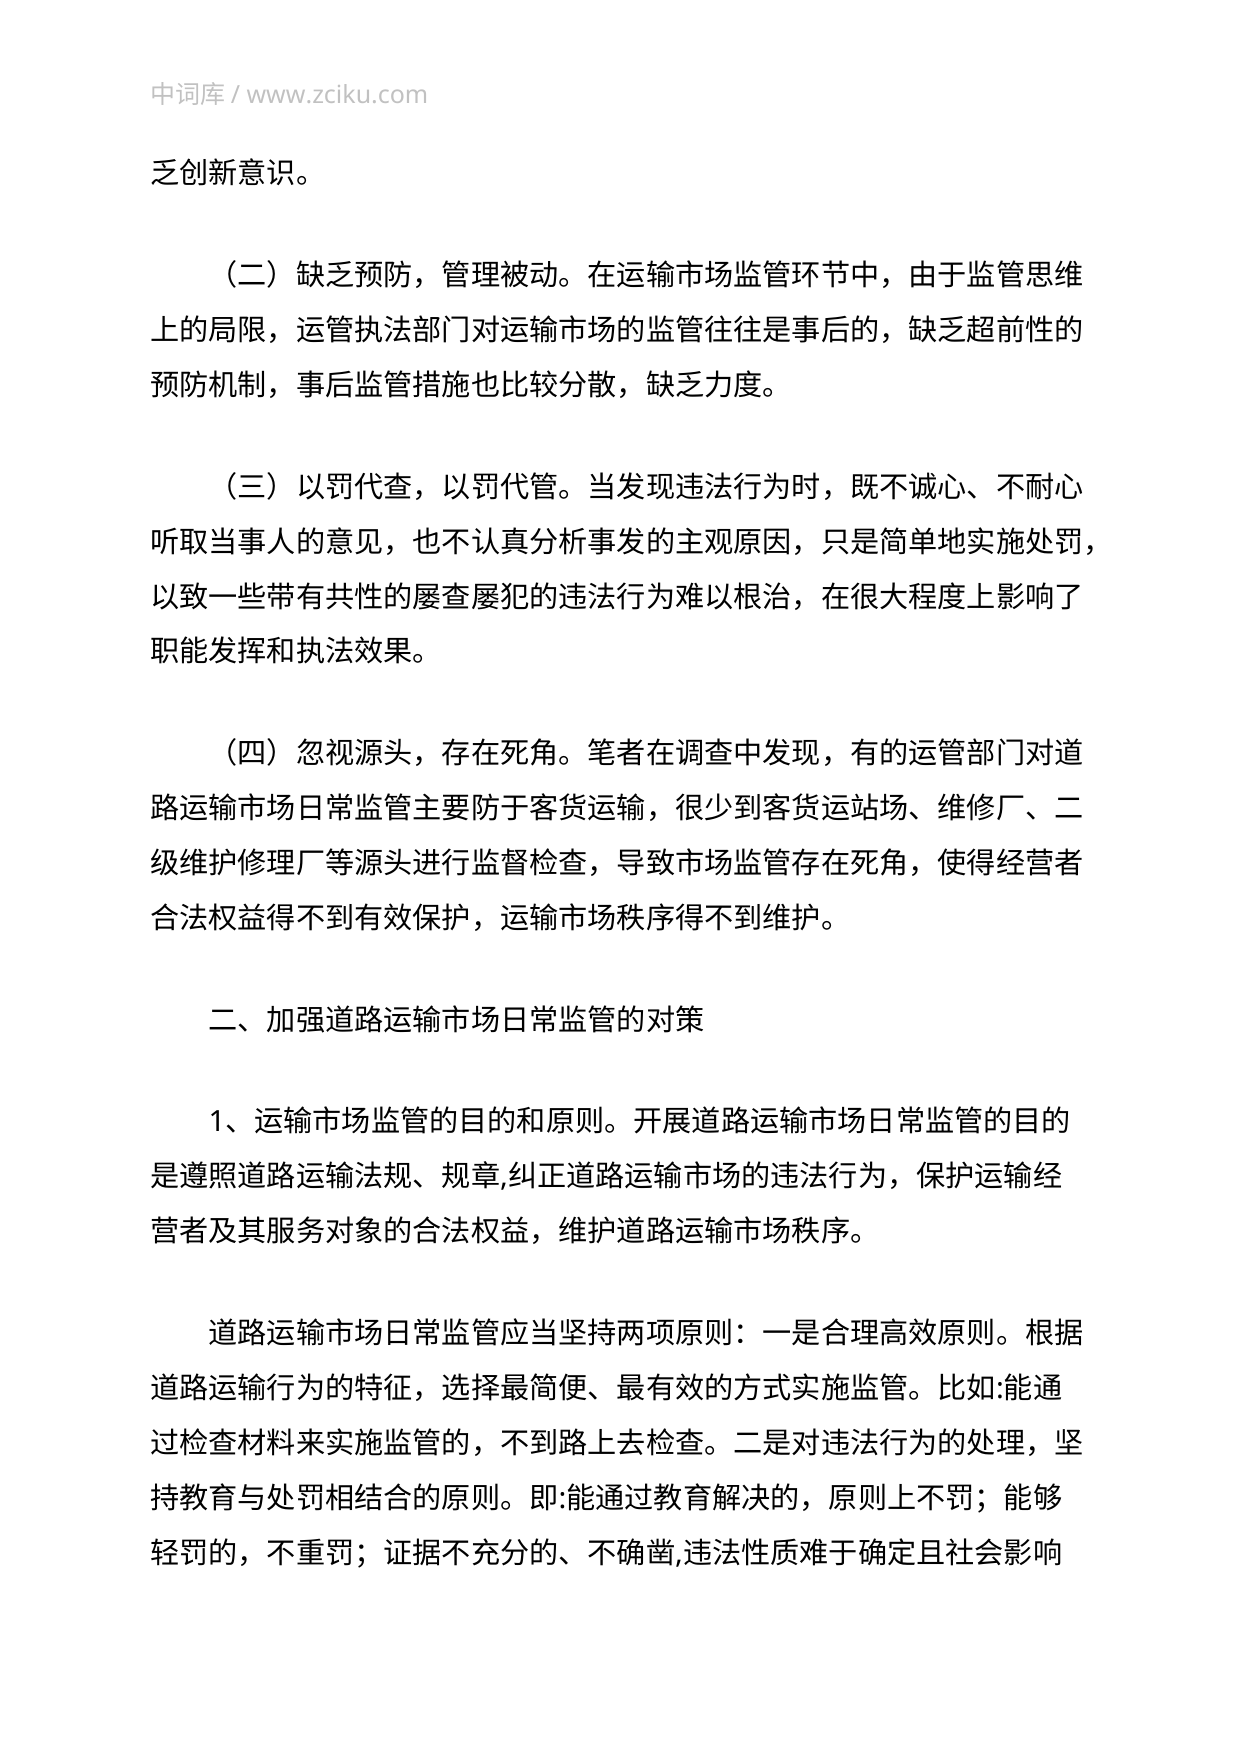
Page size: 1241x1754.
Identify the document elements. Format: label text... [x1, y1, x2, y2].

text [150, 1310, 1090, 1572]
text 1、运输市场监管的目的和原则。开展道路运输市场日常监管的目的是遵照道路运输法规、规章,纠正道路运输市场的违法行为，保护运输经营者及其服务对象的合法权益，维护道路运输市场秩序。 [150, 1098, 1090, 1250]
text （三）以罚代查，以罚代管。当发现违法行为时，既不诚心、不耐心听取当事人的意见，也不认真分析事发的主观原因，只是简单地实施处罚，以致一些带有共性的屡查屡犯的违法行为难以根治，在很大程度上影响了职能发挥和执法效果。 [150, 463, 1090, 670]
text （四）忽视源头，存在死角。笔者在调查中发现，有的运管部门对道路运输市场日常监管主要防于客货运输，很少到客货运站场、维修厂、二级维护修理厂等源头进行监督检查，导致市场监管存在死角，使得经营者合法权益得不到有效保护，运输市场秩序得不到维护。 [150, 730, 1090, 937]
text 二、加强道路运输市场日常监管的对策 [150, 996, 1090, 1038]
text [150, 150, 1090, 192]
text （二）缺乏预防，管理被动。在运输市场监管环节中，由于监管思维上的局限，运管执法部门对运输市场的监管往往是事后的，缺乏超前性的预防机制，事后监管措施也比较分散，缺乏力度。 [150, 252, 1090, 404]
